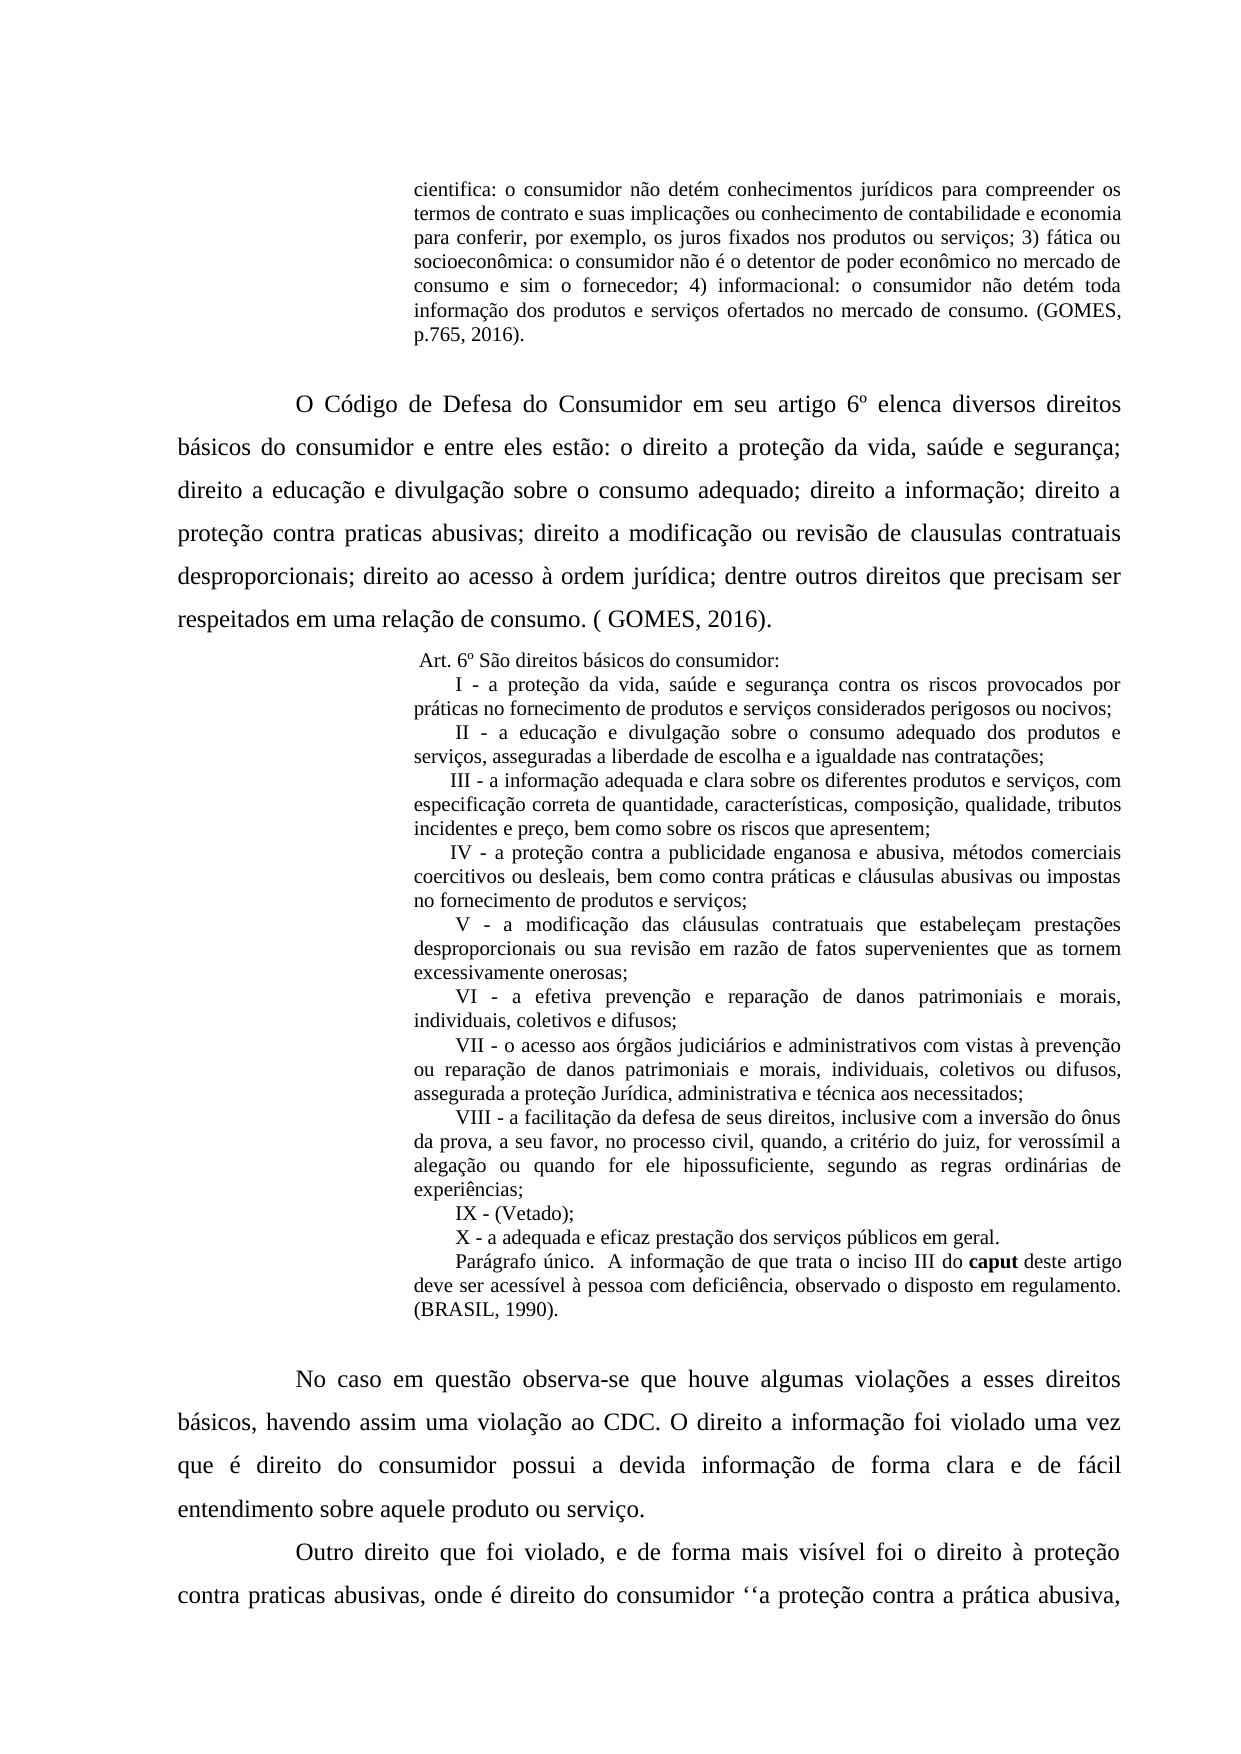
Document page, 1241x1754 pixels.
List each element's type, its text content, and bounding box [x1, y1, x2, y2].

text O Código de Defesa do Consumidor em seu artigo 6º elenca diversos direitos básicos do consumidor e entre eles estão: o direito a proteção da vida, saúde e segurança; direito a educação e divulgação sobre o consumo adequado; direito a informação; direito a proteção contra praticas abusivas; direito a modificação ou revisão de clausulas contratuais desproporcionais; direito ao acesso à ordem jurídica; dentre outros direitos que precisam ser respeitados em uma relação de consumo. ( GOMES, 2016). [177, 389, 1122, 633]
text II - a educação e divulgação sobre o consumo adequado dos produtos e serviços, asseguradas a liberdade de escolha e a igualdade nas contratações; [413, 720, 1122, 768]
text Art. 6º São direitos básicos do consumidor: [413, 647, 1122, 672]
text V - a modificação das cláusulas contratuais que estabeleçam prestações desproporcionais ou sua revisão em razão de fatos supervenientes que as tornem excessivamente onerosas; [413, 912, 1122, 984]
text IX - (Vetado); [413, 1201, 1122, 1225]
text VIII - a facilitação da defesa de seus direitos, inclusive com a inversão do ônus da prova, a seu favor, no processo civil, quando, a critério do juiz, for verossímil a alegação ou quando for ele hipossuficiente, segundo as regras ordinárias de experiências; [413, 1105, 1122, 1201]
text X - a adequada e eficaz prestação dos serviços públicos em geral. [413, 1225, 1122, 1249]
text No caso em questão observa-se que houve algumas violações a esses direitos básicos, havendo assim uma violação ao CDC. O direito a informação foi violado uma vez que é direito do consumidor possui a devida informação de forma clara e de fácil entendimento sobre aquele produto ou serviço. [177, 1364, 1122, 1522]
text Parágrafo único. A informação de que trata o inciso III do caput deste artigo deve ser acessível à pessoa com deficiência, observado o disposto em regulamento.(BRASIL, 1990). [413, 1249, 1122, 1321]
text I - a proteção da vida, saúde e segurança contra os riscos provocados por práticas no fornecimento de produtos e serviços considerados perigosos ou nocivos; [413, 672, 1122, 720]
text VI - a efetiva prevenção e reparação de danos patrimoniais e morais, individuais, coletivos e difusos; [413, 984, 1122, 1032]
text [177, 1537, 1122, 1609]
text IV - a proteção contra a publicidade enganosa e abusiva, métodos comerciais coercitivos ou desleais, bem como contra práticas e cláusulas abusivas ou impostas no fornecimento de produtos e serviços; [413, 840, 1122, 912]
text III - a informação adequada e clara sobre os diferentes produtos e serviços, com especificação correta de quantidade, características, composição, qualidade, tributos incidentes e preço, bem como sobre os riscos que apresentem; [413, 768, 1122, 840]
text VII - o acesso aos órgãos judiciários e administrativos com vistas à prevenção ou reparação de danos patrimoniais e morais, individuais, coletivos ou difusos, assegurada a proteção Jurídica, administrativa e técnica aos necessitados; [413, 1032, 1122, 1105]
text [413, 177, 1122, 346]
